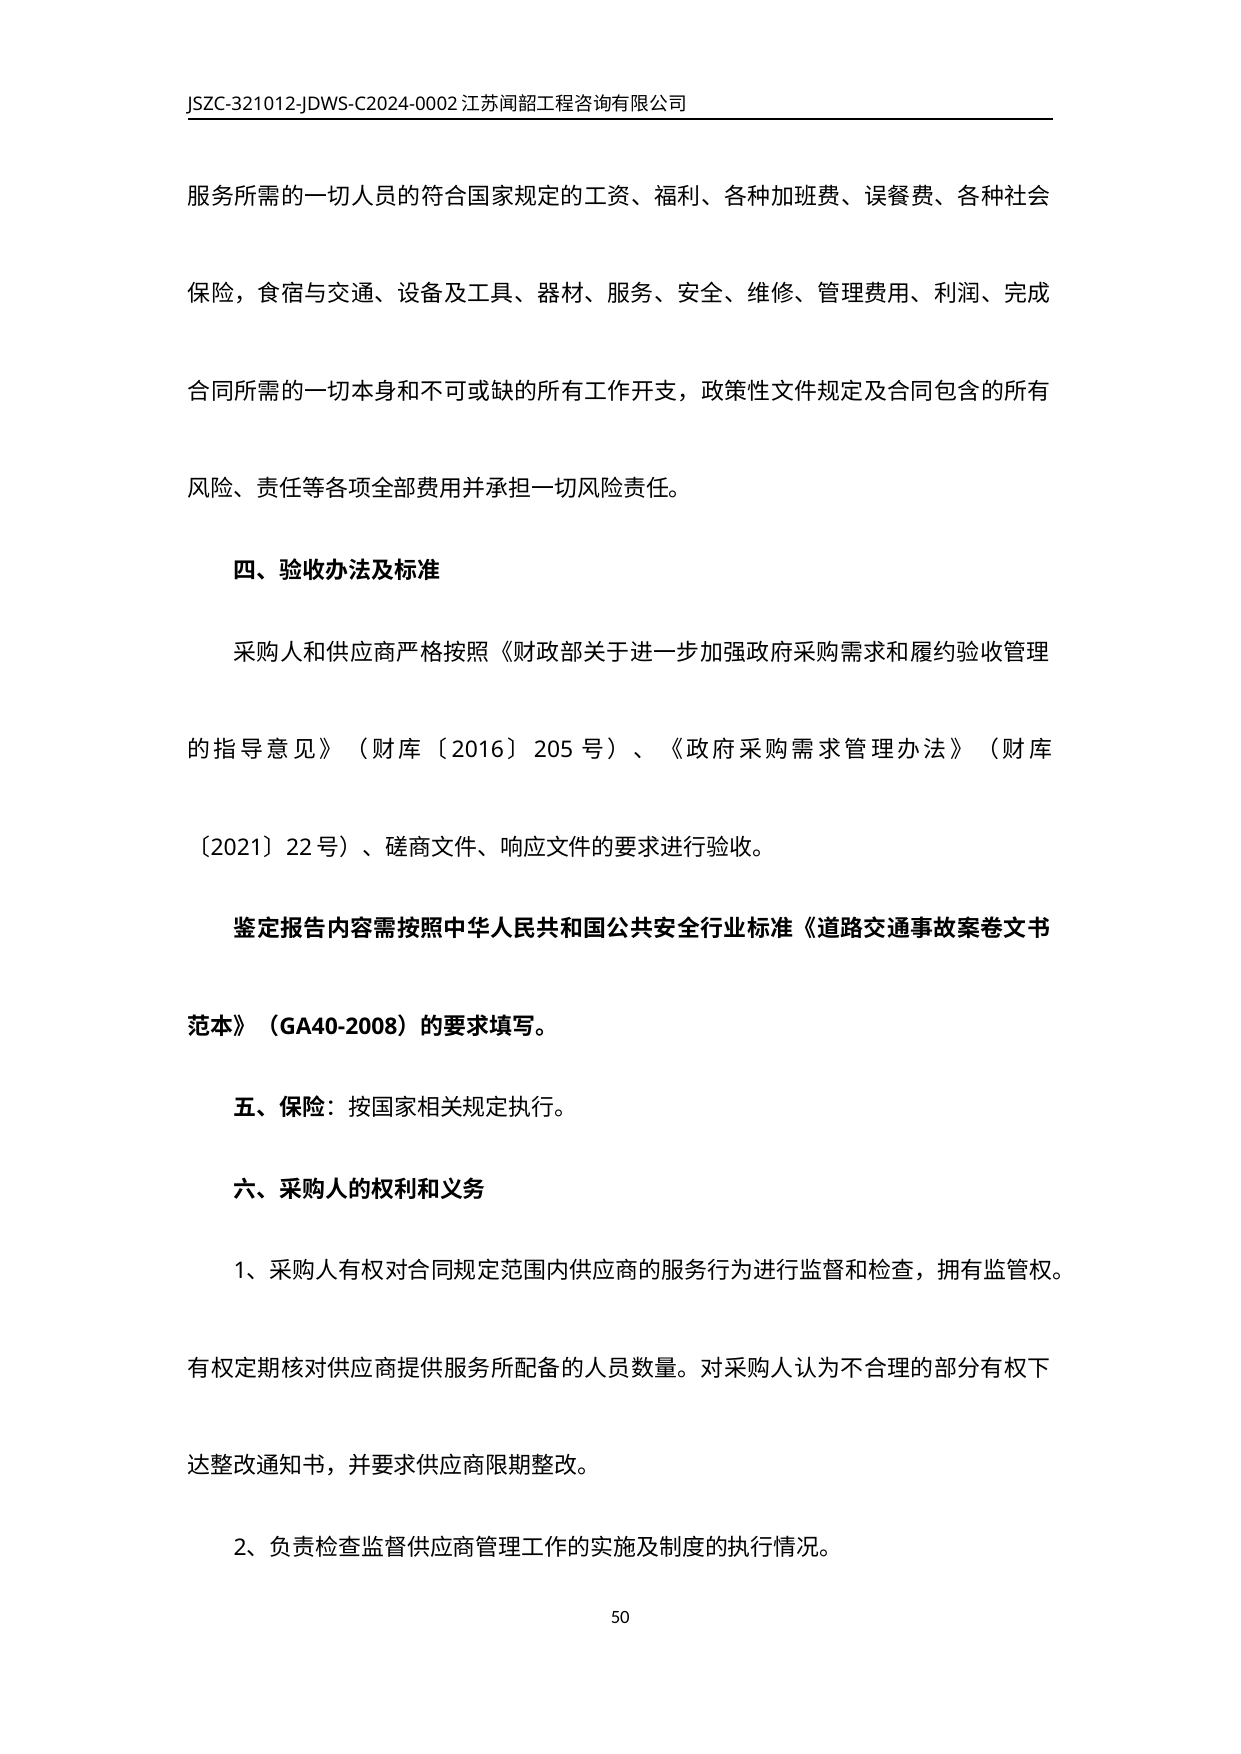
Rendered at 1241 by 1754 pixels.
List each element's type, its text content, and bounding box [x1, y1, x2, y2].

text 四、验收办法及标准 [187, 536, 1053, 601]
text 五、保险：按国家相关规定执行。 [187, 1073, 1053, 1138]
text 1、采购人有权对合同规定范围内供应商的服务行为进行监督和检查，拥有监管权。有权定期核对供应商提供服务所配备的人员数量。对采购人认为不合理的部分有权下达整改通知书，并要求供应商限期整改。 [187, 1237, 1053, 1497]
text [187, 162, 1053, 519]
text 采购人和供应商严格按照《财政部关于进一步加强政府采购需求和履约验收管理的指导意见》（财库〔2016〕205号）、《政府采购需求管理办法》（财库〔2021〕22号）、磋商文件、响应文件的要求进行验收。 [187, 618, 1053, 878]
text 2、负责检查监督供应商管理工作的实施及制度的执行情况。 [187, 1513, 1053, 1578]
text 鉴定报告内容需按照中华人民共和国公共安全行业标准《道路交通事故案卷文书范本》（GA40-2008）的要求填写。 [187, 894, 1053, 1057]
text 六、采购人的权利和义务 [187, 1155, 1053, 1220]
